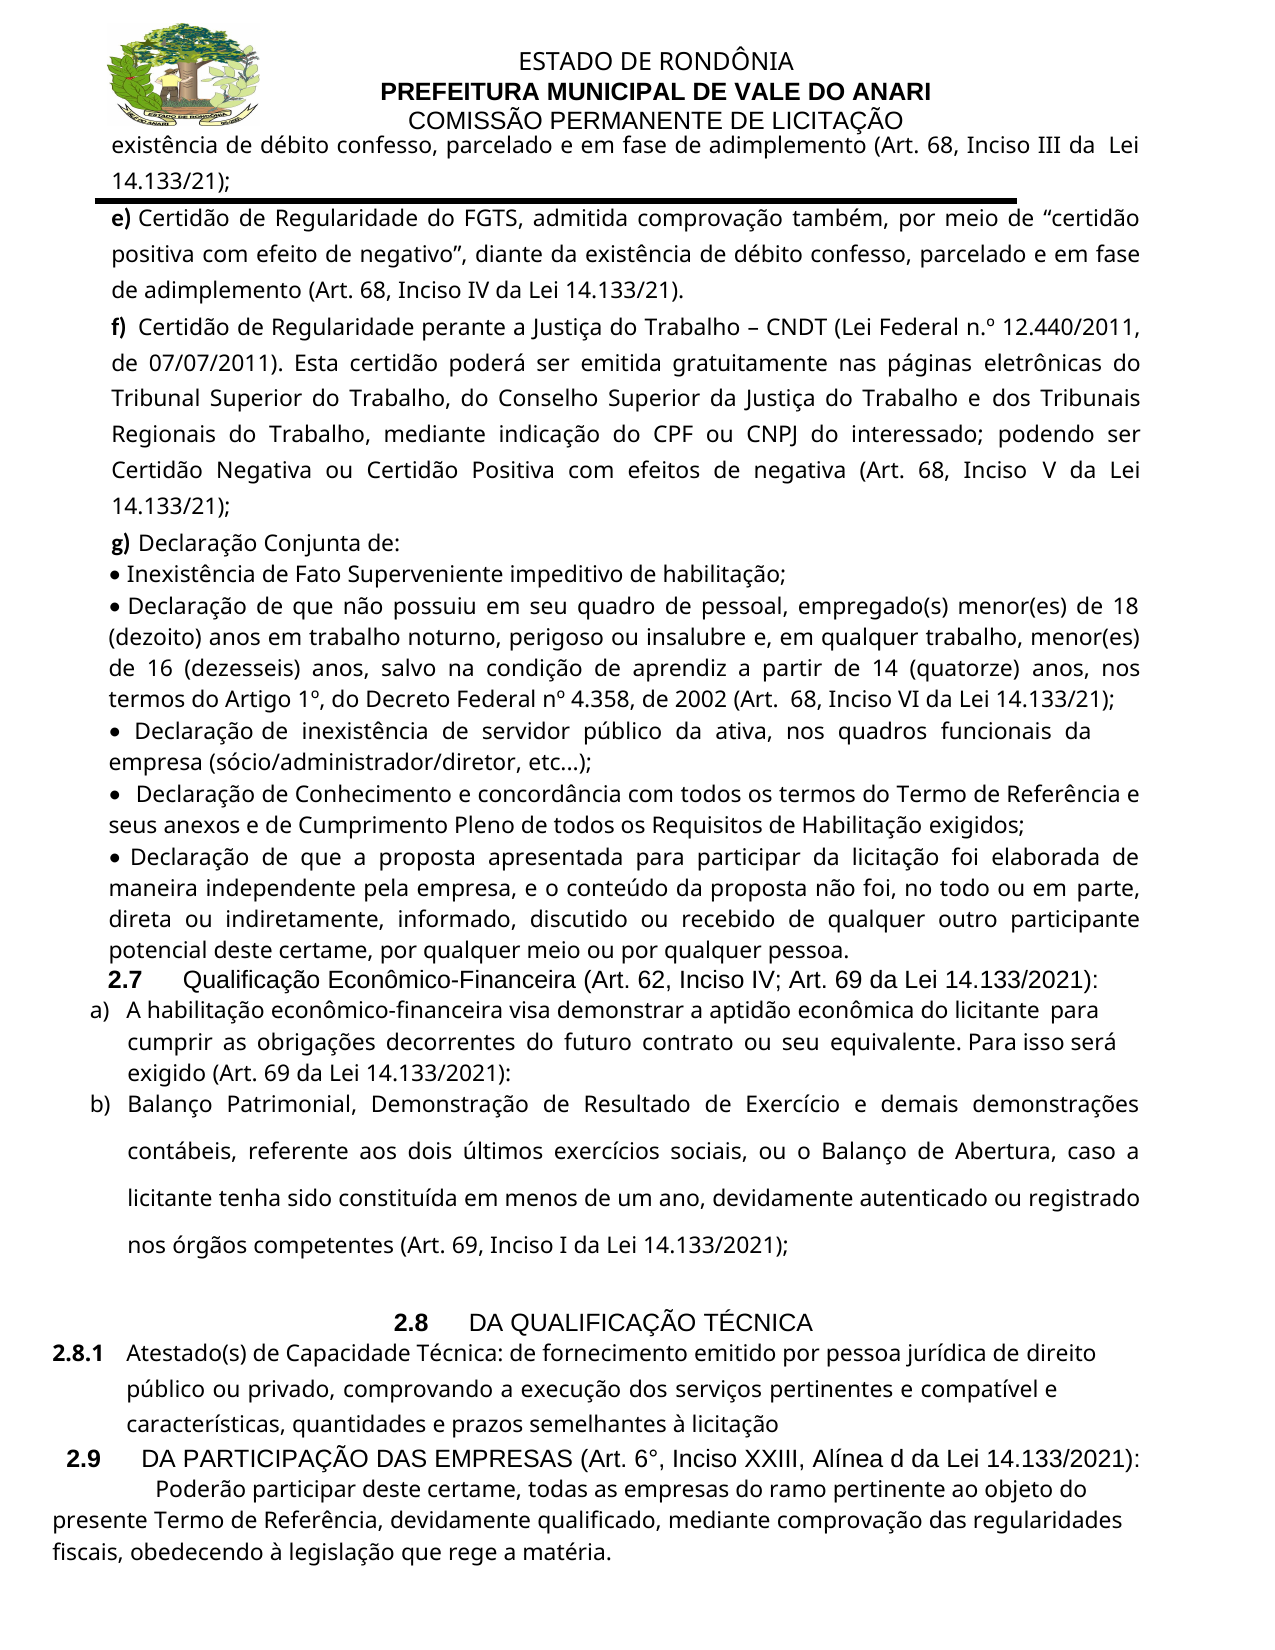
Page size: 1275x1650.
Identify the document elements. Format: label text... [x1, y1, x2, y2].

picture [106, 23, 260, 126]
text Poderão participar deste certame, todas as empresas do ramo pertinente ao objeto do presente Termo de Referência, devidamente qualificado, mediante comprovação das regularidades fiscais, obedecendo à legislação que rege a matéria. [52, 1473, 1171, 1567]
list Declaração de inexistência de servidor público da ativa, nos quadros funcionais da [108, 714, 1171, 746]
list Balanço Patrimonial, Demonstração de Resultado de Exercício e demais demonstrações contábeis, referente aos dois últimos exercícios sociais, ou o Balanço de Abertura, caso a licitante tenha sido constituída em menos de um ano, devidamente autenticado ou registrado nos órgãos competentes (Art. 69, Inciso I da Lei 14.133/2021); [89, 1088, 1141, 1260]
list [111, 129, 1140, 196]
text empresa (sócio/administrador/diretor, etc...); [108, 746, 1171, 777]
subtitle Qualificação Econômico-Financeira (Art. 62, Inciso IV; Art. 69 da Lei 14.133/2021): [52, 966, 1154, 994]
list Atestado(s) de Capacidade Técnica: de fornecimento emitido por pessoa jurídica de direito público ou privado, comprovando a execução dos serviços pertinentes e compatível e características, quantidades e prazos semelhantes à licitação [52, 1337, 1140, 1440]
list Declaração de que não possuiu em seu quadro de pessoal, empregado(s) menor(es) de 18 (dezoito) anos em trabalho noturno, perigoso ou insalubre e, em qualquer trabalho, menor(es) de 16 (dezesseis) anos, salvo na condição de aprendiz a partir de 14 (quatorze) anos, nos termos do Artigo 1º, do Decreto Federal nº 4.358, de 2002 (Art. 68, Inciso VI da Lei 14.133/21); [108, 589, 1140, 714]
list A habilitação econômico-financeira visa demonstrar a aptidão econômica do licitante para cumprir as obrigações decorrentes do futuro contrato ou seu equivalente. Para isso será exigido (Art. 69 da Lei 14.133/2021): [89, 994, 1140, 1088]
list Declaração de Conhecimento e concordância com todos os termos do Termo de Referência e seus anexos e de Cumprimento Pleno de todos os Requisitos de Habilitação exigidos; [108, 778, 1141, 840]
list Certidão de Regularidade do FGTS, admitida comprovação também, por meio de “certidão positiva com efeito de negativo”, diante da existência de débito confesso, parcelado e em fase de adimplemento (Art. 68, Inciso IV da Lei 14.133/21). [111, 202, 1140, 305]
list Declaração de que a proposta apresentada para participar da licitação foi elaborada de maneira independente pela empresa, e o conteúdo da proposta não foi, no todo ou em parte, direta ou indiretamente, informado, discutido ou recebido de qualquer outro participante potencial deste certame, por qualquer meio ou por qualquer pessoa. [108, 840, 1140, 965]
list Inexistência de Fato Superveniente impeditivo de habilitação; [108, 559, 1171, 589]
list Certidão de Regularidade perante a Justiça do Trabalho – CNDT (Lei Federal n.º 12.440/2011, de 07/07/2011). Esta certidão poderá ser emitida gratuitamente nas páginas eletrônicas do Tribunal Superior do Trabalho, do Conselho Superior da Justiça do Trabalho e dos Tribunais Regionais do Trabalho, mediante indicação do CPF ou CNPJ do interessado; podendo ser Certidão Negativa ou Certidão Positiva com efeitos de negativa (Art. 68, Inciso V da Lei 14.133/21); [111, 311, 1141, 521]
subtitle DA QUALIFICAÇÃO TÉCNICA [52, 1308, 1154, 1337]
subtitle DA PARTICIPAÇÃO DAS EMPRESAS (Art. 6°, Inciso XXIII, Alínea d da Lei 14.133/2021): [52, 1444, 1154, 1473]
list Declaração Conjunta de: [111, 527, 1171, 558]
